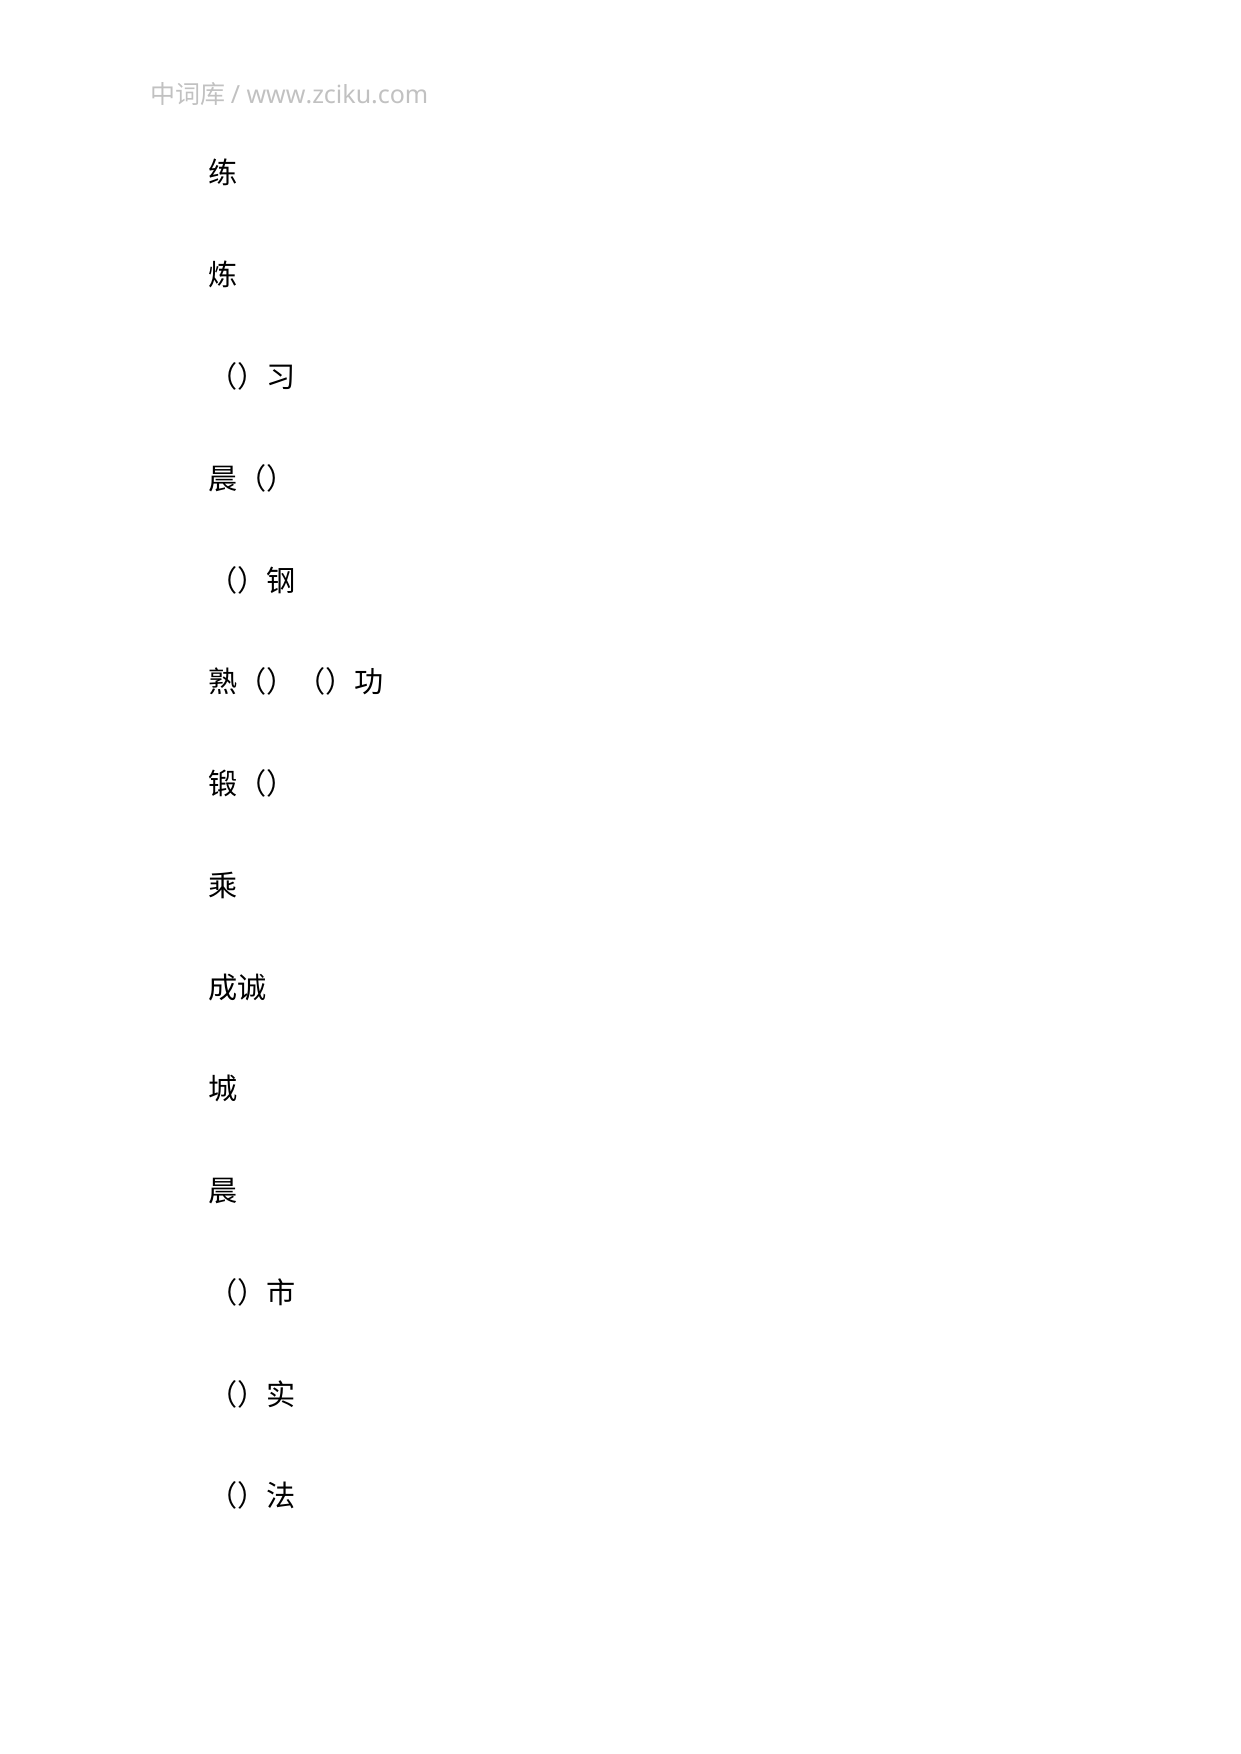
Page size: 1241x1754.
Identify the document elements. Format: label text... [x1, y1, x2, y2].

text 炼 [150, 252, 1090, 294]
text 成诚 [150, 964, 1090, 1006]
text 城 [150, 1066, 1090, 1108]
text 熟（）（）功 [150, 659, 1090, 701]
text 练 [150, 150, 1090, 192]
text （）市 [150, 1269, 1090, 1312]
text （）习 [150, 353, 1090, 396]
text 乘 [150, 862, 1090, 905]
text 晨（） [150, 455, 1090, 498]
text 锻（） [150, 761, 1090, 803]
text （）钢 [150, 557, 1090, 599]
text （）实 [150, 1371, 1090, 1413]
text 晨 [150, 1168, 1090, 1210]
text （）法 [150, 1473, 1090, 1515]
